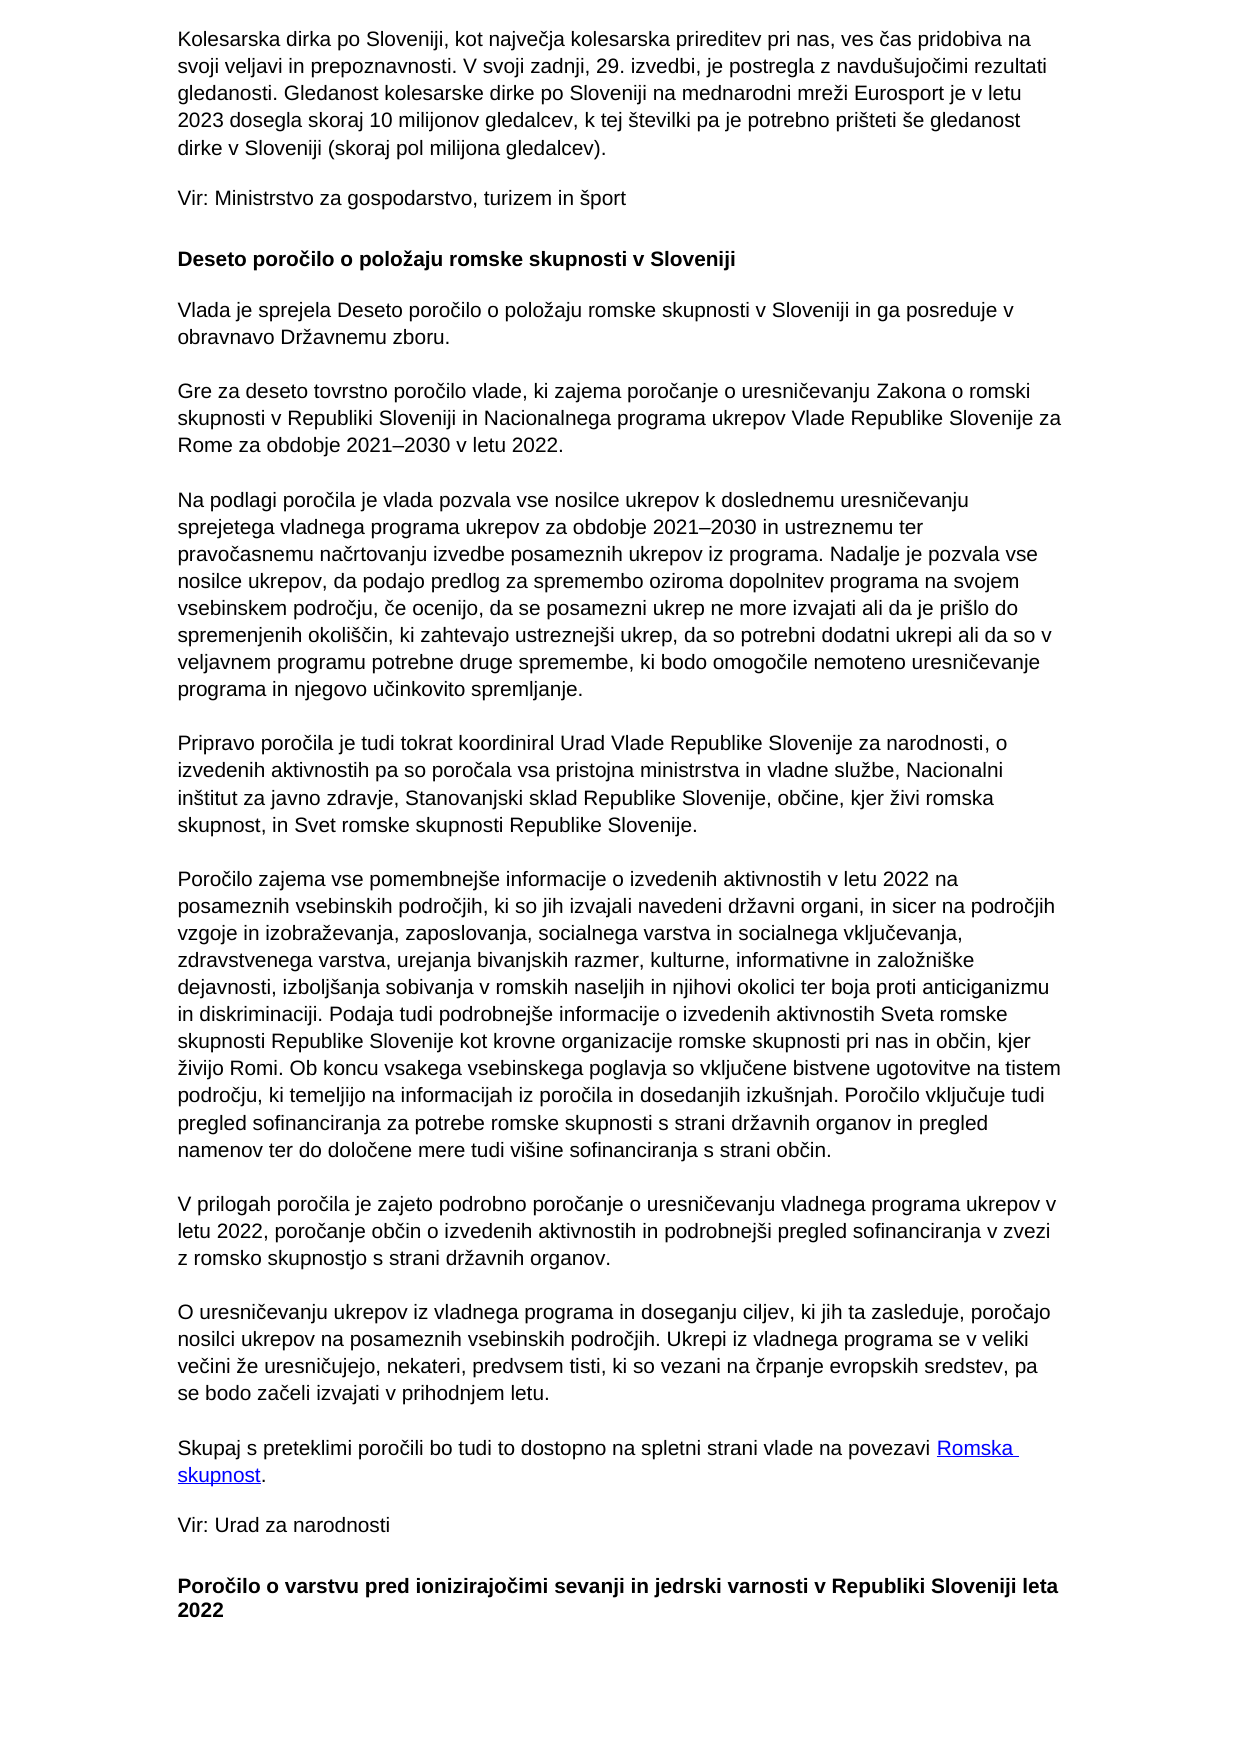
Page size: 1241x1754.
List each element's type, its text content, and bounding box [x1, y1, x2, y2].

text O uresničevanju ukrepov iz vladnega programa in doseganju ciljev, ki jih ta zasleduje, poročajo nosilci ukrepov na posameznih vsebinskih področjih. Ukrepi iz vladnega programa se v veliki večini že uresničujejo, nekateri, predvsem tisti, ki so vezani na črpanje evropskih sredstev, pa se bodo začeli izvajati v prihodnjem letu. [177, 1298, 1063, 1406]
text Vlada je sprejela Deseto poročilo o položaju romske skupnosti v Sloveniji in ga posreduje v obravnavo Državnemu zboru. [177, 296, 1063, 350]
text V prilogah poročila je zajeto podrobno poročanje o uresničevanju vladnega programa ukrepov v letu 2022, poročanje občin o izvedenih aktivnostih in podrobnejši pregled sofinanciranja v zvezi z romsko skupnostjo s strani državnih organov. [177, 1189, 1063, 1271]
subtitle Poročilo o varstvu pred ionizirajočimi sevanji in jedrski varnosti v Republiki Sloveniji leta 2022 [177, 1574, 1063, 1622]
text Kolesarska dirka po Sloveniji, kot največja kolesarska prireditev pri nas, ves čas pridobiva na svoji veljavi in prepoznavnosti. V svoji zadnji, 29. izvedbi, je postregla z navdušujočimi rezultati gledanosti. Gledanost kolesarske dirke po Sloveniji na mednarodni mreži Eurosport je v letu 2023 dosegla skoraj 10 milijonov gledalcev, k tej številki pa je potrebno prišteti še gledanost dirke v Sloveniji (skoraj pol milijona gledalcev). [177, 25, 1063, 160]
text Gre za deseto tovrstno poročilo vlade, ki zajema poročanje o uresničevanju Zakona o romski skupnosti v Republiki Sloveniji in Nacionalnega programa ukrepov Vlade Republike Slovenije za Rome za obdobje 2021–2030 v letu 2022. [177, 377, 1063, 458]
text Vir: Ministrstvo za gospodarstvo, turizem in šport [177, 185, 1063, 209]
text Poročilo zajema vse pomembnejše informacije o izvedenih aktivnostih v letu 2022 na posameznih vsebinskih področjih, ki so jih izvajali navedeni državni organi, in sicer na področjih vzgoje in izobraževanja, zaposlovanja, socialnega varstva in socialnega vključevanja, zdravstvenega varstva, urejanja bivanjskih razmer, kulturne, informativne in založniške dejavnosti, izboljšanja sobivanja v romskih naseljih in njihovi okolici ter boja proti anticiganizmu in diskriminaciji. Podaja tudi podrobnejše informacije o izvedenih aktivnostih Sveta romske skupnosti Republike Slovenije kot krovne organizacije romske skupnosti pri nas in občin, kjer živijo Romi. Ob koncu vsakega vsebinskega poglavja so vključene bistvene ugotovitve na tistem področju, ki temeljijo na informacijah iz poročila in dosedanjih izkušnjah. Poročilo vključuje tudi pregled sofinanciranja za potrebe romske skupnosti s strani državnih organov in pregled namenov ter do določene mere tudi višine sofinanciranja s strani občin. [177, 864, 1063, 1162]
text Na podlagi poročila je vlada pozvala vse nosilce ukrepov k doslednemu uresničevanju sprejetega vladnega programa ukrepov za obdobje 2021–2030 in ustreznemu ter pravočasnemu načrtovanju izvedbe posameznih ukrepov iz programa. Nadalje je pozvala vse nosilce ukrepov, da podajo predlog za spremembo oziroma dopolnitev programa na svojem vsebinskem področju, če ocenijo, da se posamezni ukrep ne more izvajati ali da je prišlo do spremenjenih okoliščin, ki zahtevajo ustreznejši ukrep, da so potrebni dodatni ukrepi ali da so v veljavnem programu potrebne druge spremembe, ki bodo omogočile nemoteno uresničevanje programa in njegovo učinkovito spremljanje. [177, 485, 1063, 702]
text Skupaj s preteklimi poročili bo tudi to dostopno na spletni strani vlade na povezavi Romska skupnost. [177, 1433, 1063, 1487]
text Vir: Urad za narodnosti [177, 1512, 1063, 1536]
subtitle Deseto poročilo o položaju romske skupnosti v Sloveniji [177, 247, 1063, 271]
text Pripravo poročila je tudi tokrat koordiniral Urad Vlade Republike Slovenije za narodnosti, o izvedenih aktivnostih pa so poročala vsa pristojna ministrstva in vladne službe, Nacionalni inštitut za javno zdravje, Stanovanjski sklad Republike Slovenije, občine, kjer živi romska skupnost, in Svet romske skupnosti Republike Slovenije. [177, 729, 1063, 837]
